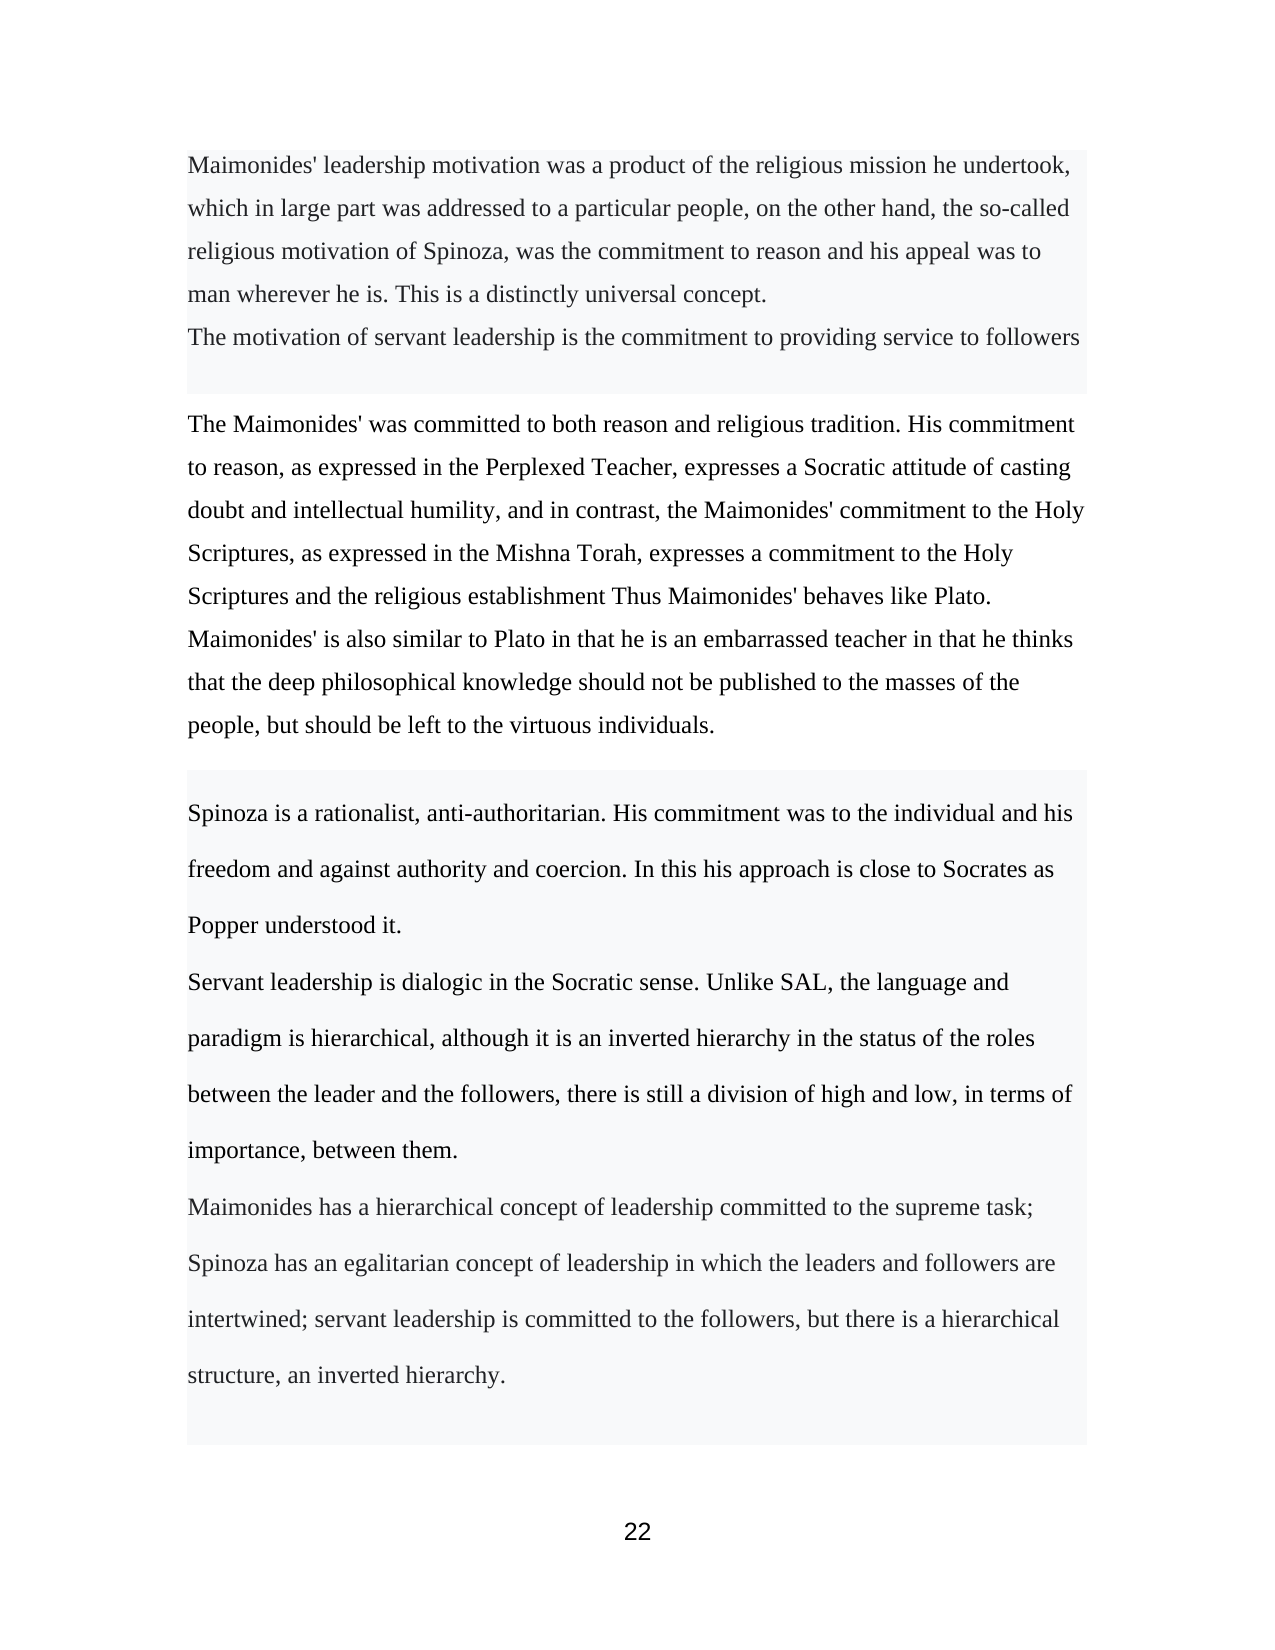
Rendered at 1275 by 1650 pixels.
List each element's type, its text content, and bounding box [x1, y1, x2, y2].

text Maimonides has a hierarchical concept of leadership committed to the supreme task; Spinoza has an egalitarian concept of leadership in which the leaders and followers are intertwined; servant leadership is committed to the followers, but there is a hierarchical structure, an inverted hierarchy. [187, 1164, 1087, 1389]
text Servant leadership is dialogic in the Socratic sense. Unlike SAL, the language and paradigm is hierarchical, although it is an inverted hierarchy in the status of the roles between the leader and the followers, there is still a division of high and low, in terms of importance, between them. [187, 939, 1087, 1164]
text The Maimonides' was committed to both reason and religious tradition. His commitment to reason, as expressed in the Perplexed Teacher, expresses a Socratic attitude of casting doubt and intellectual humility, and in contrast, the Maimonides' commitment to the Holy Scriptures, as expressed in the Mishna Torah, expresses a commitment to the Holy Scriptures and the religious establishment Thus Maimonides' behaves like Plato. Maimonides' is also similar to Plato in that he is an embarrassed teacher in that he thinks that the deep philosophical knowledge should not be published to the masses of the people, but should be left to the virtuous individuals. [187, 409, 1087, 739]
text Maimonides' leadership motivation was a product of the religious mission he undertook, which in large part was addressed to a particular people, on the other hand, the so-called religious motivation of Spinoza, was the commitment to reason and his appeal was to man wherever he is. This is a distinctly universal concept. [187, 150, 1087, 308]
text The motivation of servant leadership is the commitment to providing service to followers [187, 322, 1087, 351]
text Spinoza is a rationalist, anti-authoritarian. His commitment was to the individual and his freedom and against authority and coercion. In this his approach is close to Socrates as Popper understood it. [187, 770, 1087, 939]
